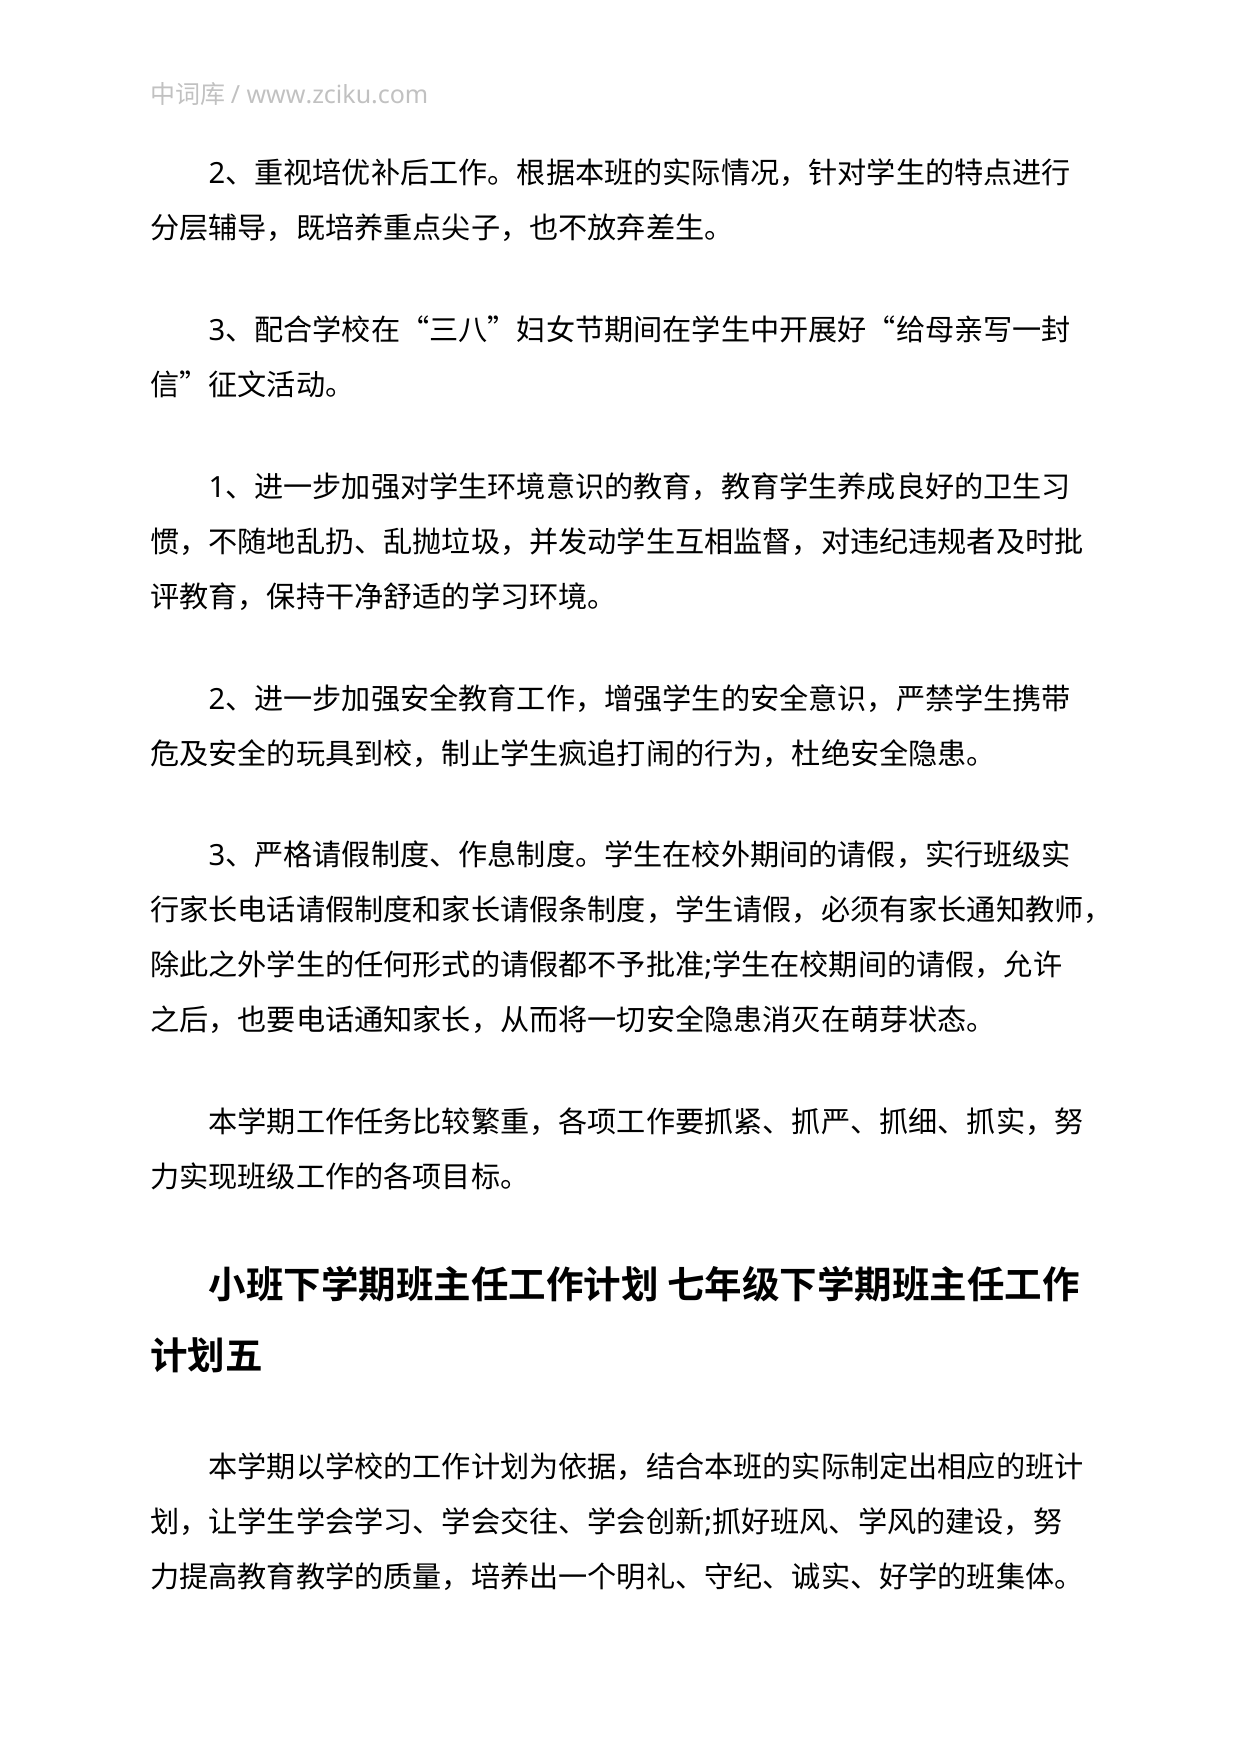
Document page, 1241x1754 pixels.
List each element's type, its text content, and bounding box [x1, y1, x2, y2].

text 1、进一步加强对学生环境意识的教育，教育学生养成良好的卫生习惯，不随地乱扔、乱抛垃圾，并发动学生互相监督，对违纪违规者及时批评教育，保持干净舒适的学习环境。 [150, 463, 1090, 616]
text 3、严格请假制度、作息制度。学生在校外期间的请假，实行班级实行家长电话请假制度和家长请假条制度，学生请假，必须有家长通知教师，除此之外学生的任何形式的请假都不予批准;学生在校期间的请假，允许之后，也要电话通知家长，从而将一切安全隐患消灭在萌芽状态。 [150, 832, 1090, 1039]
text 小班下学期班主任工作计划 七年级下学期班主任工作计划五 [150, 1255, 1090, 1380]
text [150, 1443, 1090, 1595]
text 2、进一步加强安全教育工作，增强学生的安全意识，严禁学生携带危及安全的玩具到校，制止学生疯追打闹的行为，杜绝安全隐患。 [150, 675, 1090, 772]
text 2、重视培优补后工作。根据本班的实际情况，针对学生的特点进行分层辅导，既培养重点尖子，也不放弃差生。 [150, 150, 1090, 247]
text 本学期工作任务比较繁重，各项工作要抓紧、抓严、抓细、抓实，努力实现班级工作的各项目标。 [150, 1099, 1090, 1196]
text 3、配合学校在“三八”妇女节期间在学生中开展好“给母亲写一封信”征文活动。 [150, 307, 1090, 404]
